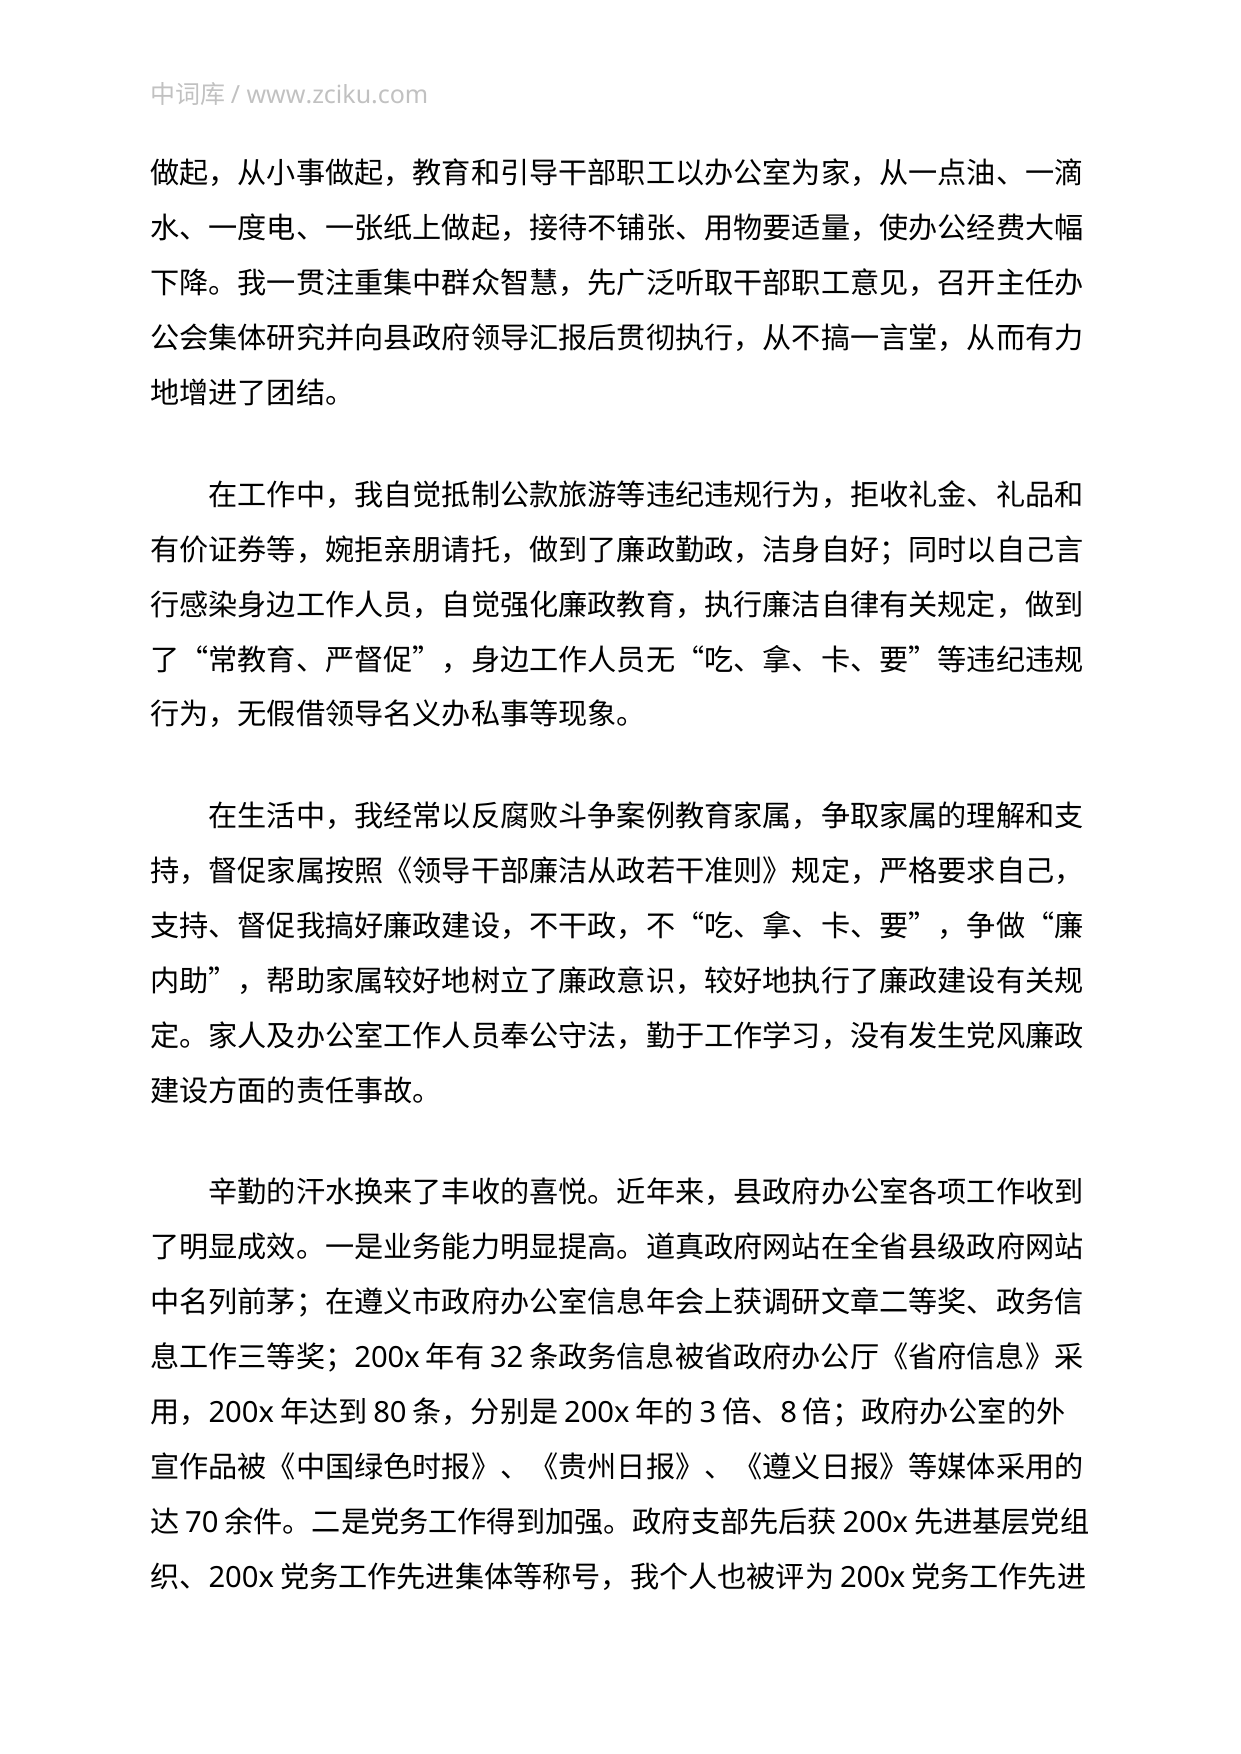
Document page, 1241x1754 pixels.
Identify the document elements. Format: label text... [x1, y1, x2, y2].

text 在工作中，我自觉抵制公款旅游等违纪违规行为，拒收礼金、礼品和有价证券等，婉拒亲朋请托，做到了廉政勤政，洁身自好；同时以自己言行感染身边工作人员，自觉强化廉政教育，执行廉洁自律有关规定，做到了“常教育、严督促”，身边工作人员无“吃、拿、卡、要”等违纪违规行为，无假借领导名义办私事等现象。 [150, 471, 1090, 733]
text 在生活中，我经常以反腐败斗争案例教育家属，争取家属的理解和支持，督促家属按照《领导干部廉洁从政若干准则》规定，严格要求自己，支持、督促我搞好廉政建设，不干政，不“吃、拿、卡、要”，争做“廉内助”，帮助家属较好地树立了廉政意识，较好地执行了廉政建设有关规定。家人及办公室工作人员奉公守法，勤于工作学习，没有发生党风廉政建设方面的责任事故。 [150, 793, 1090, 1109]
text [150, 1169, 1090, 1596]
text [150, 150, 1090, 412]
